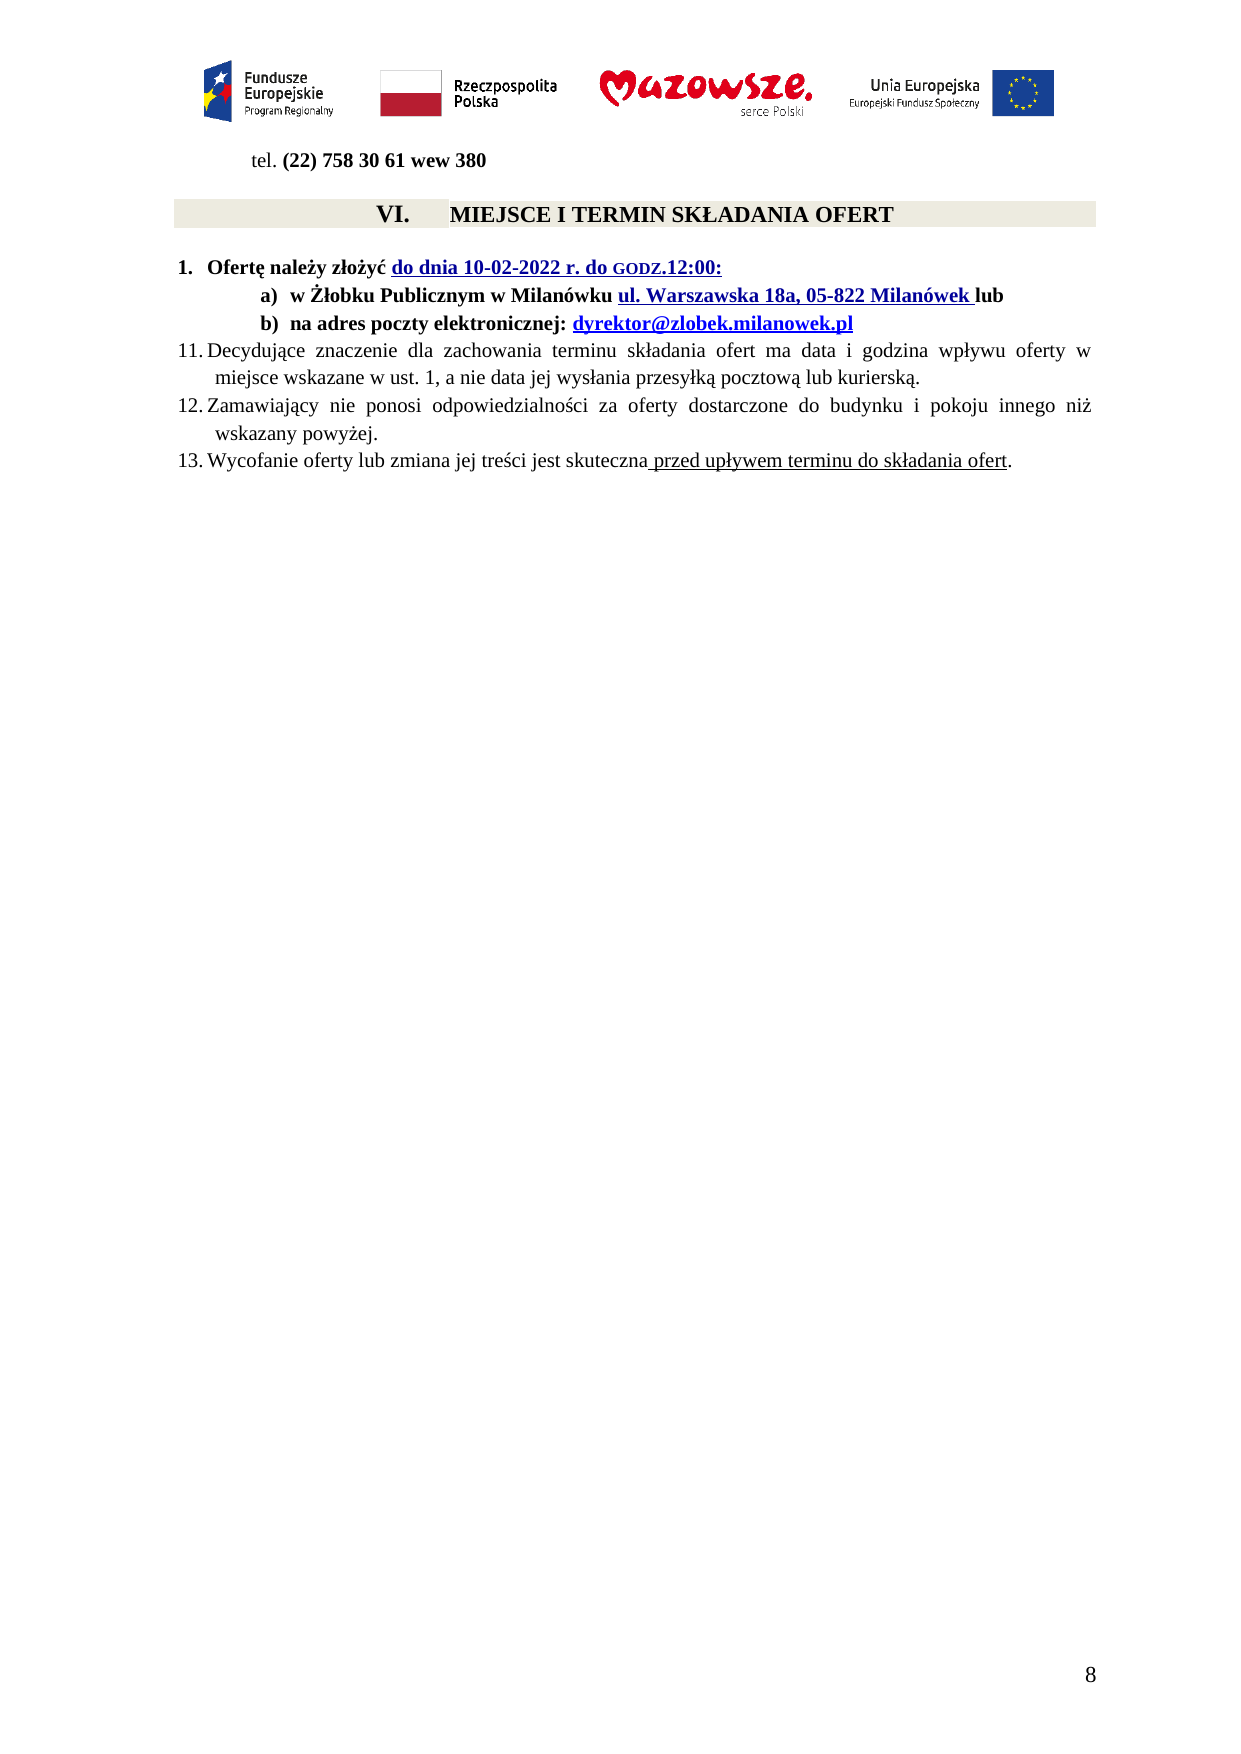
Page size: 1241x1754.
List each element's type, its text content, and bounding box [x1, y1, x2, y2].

list w Żłobku Publicznym w Milanówku ul. Warszawska 18a, 05-822 Milanówek lub [260, 283, 1138, 307]
list Decydujące znaczenie dla zachowania terminu składania ofert ma data i godzina wpływu oferty w miejsce wskazane w ust. 1, a nie data jej wysłania przesyłką pocztową lub kurierską. [177, 337, 1093, 389]
list Ofertę należy złożyć do dnia 10-02-2022 r. do GODZ.12:00: [177, 255, 1138, 279]
list Zamawiający nie ponosi odpowiedzialności za oferty dostarczone do budynku i pokoju innego niż wskazany powyżej. [177, 393, 1093, 444]
text VI. MIEJSCE I TERMIN SKŁADANIA OFERT [449, 199, 1138, 228]
list na adres poczty elektronicznej: dyrektor@zlobek.milanowek.pl [260, 310, 1138, 334]
text tel. (22) 758 30 61 wew 380 [251, 148, 1138, 172]
list Wycofanie oferty lub zmiana jej treści jest skuteczna przed upływem terminu do składania ofert. [177, 448, 1138, 472]
picture [154, 29, 1100, 153]
